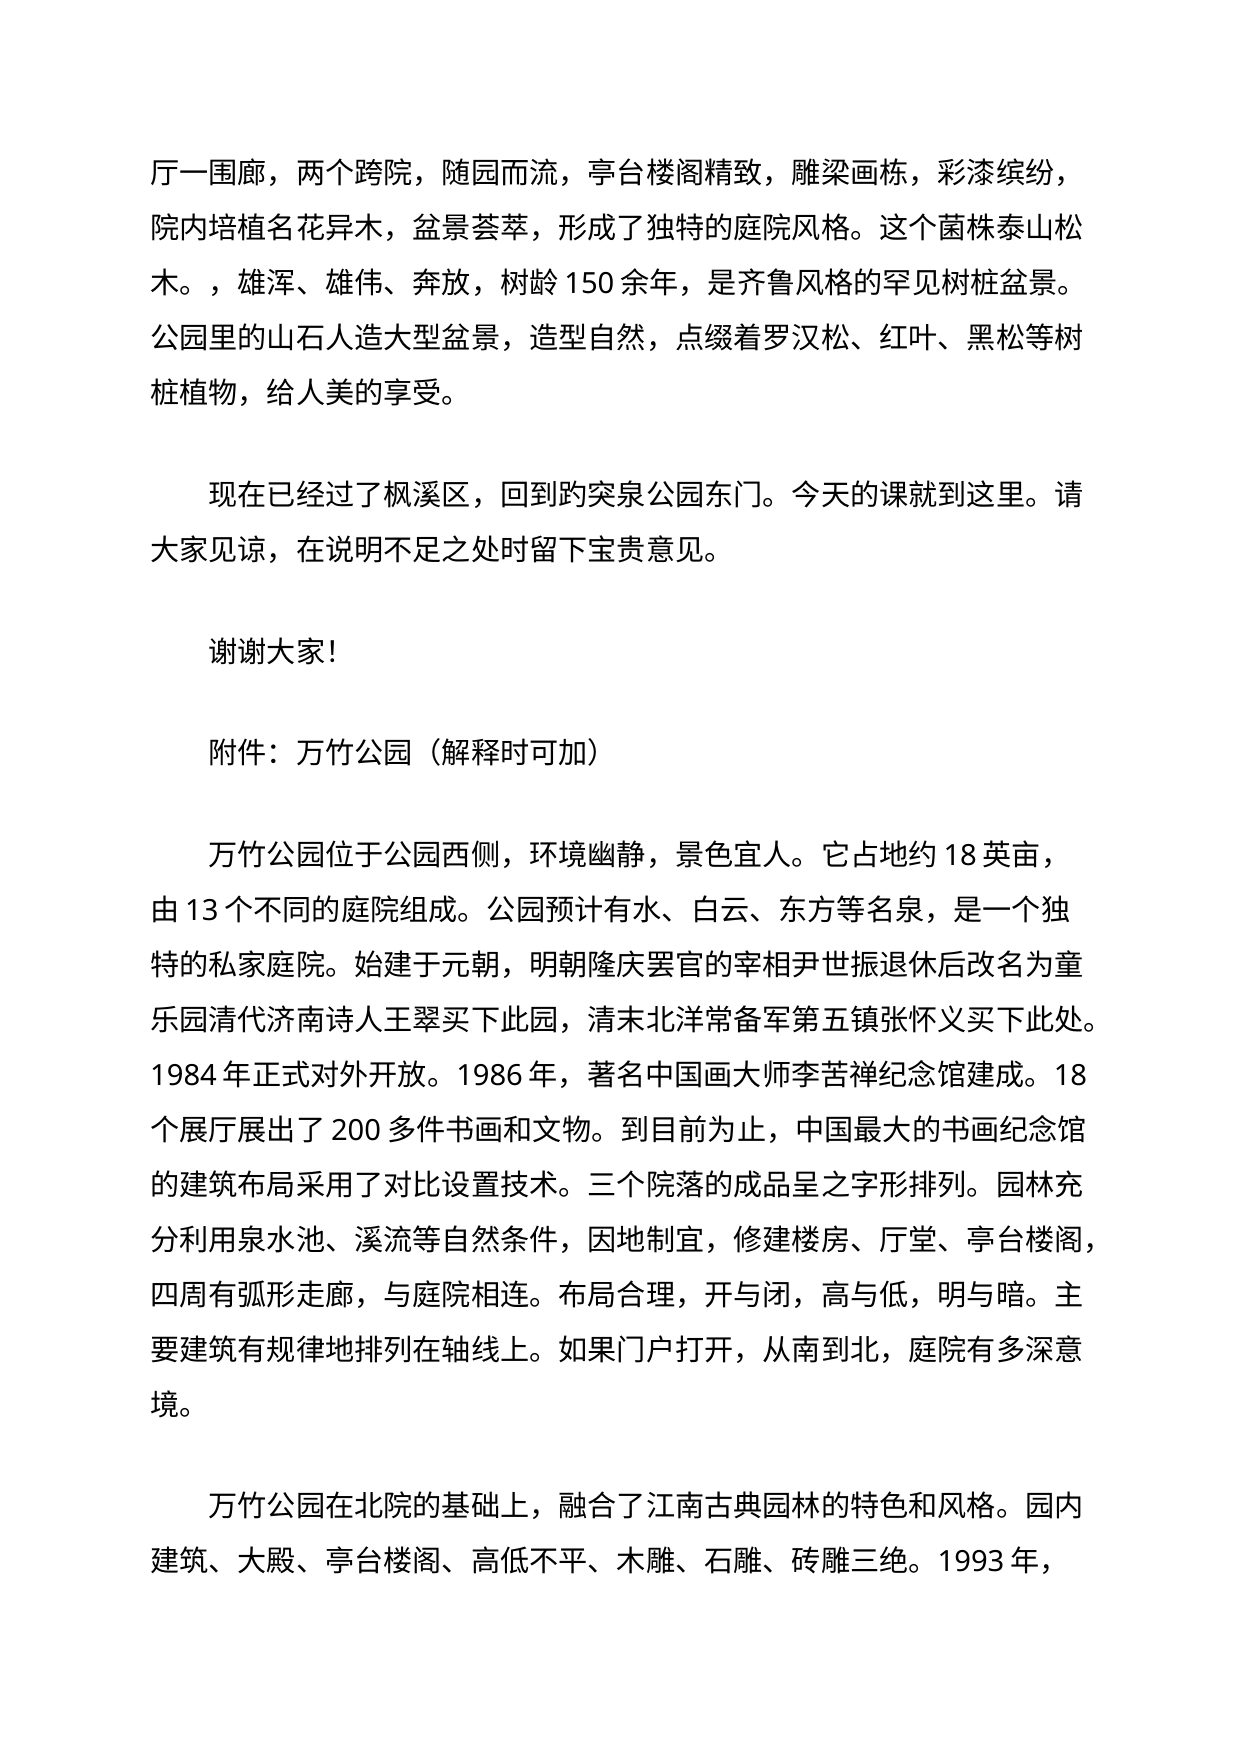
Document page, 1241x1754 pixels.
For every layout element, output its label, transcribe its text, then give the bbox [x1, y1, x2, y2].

text 谢谢大家！ [150, 628, 1090, 670]
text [150, 1483, 1090, 1580]
text 万竹公园位于公园西侧，环境幽静，景色宜人。它占地约18英亩，由13个不同的庭院组成。公园预计有水、白云、东方等名泉，是一个独特的私家庭院。始建于元朝，明朝隆庆罢官的宰相尹世振退休后改名为童乐园清代济南诗人王翠买下此园，清末北洋常备军第五镇张怀义买下此处。1984年正式对外开放。1986年，著名中国画大师李苦禅纪念馆建成。18个展厅展出了200多件书画和文物。到目前为止，中国最大的书画纪念馆的建筑布局采用了对比设置技术。三个院落的成品呈之字形排列。园林充分利用泉水池、溪流等自然条件，因地制宜，修建楼房、厅堂、亭台楼阁，四周有弧形走廊，与庭院相连。布局合理，开与闭，高与低，明与暗。主要建筑有规律地排列在轴线上。如果门户打开，从南到北，庭院有多深意境。 [150, 832, 1090, 1423]
text 现在已经过了枫溪区，回到趵突泉公园东门。今天的课就到这里。请大家见谅，在说明不足之处时留下宝贵意见。 [150, 471, 1090, 569]
text 附件：万竹公园（解释时可加） [150, 730, 1090, 772]
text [150, 150, 1090, 412]
